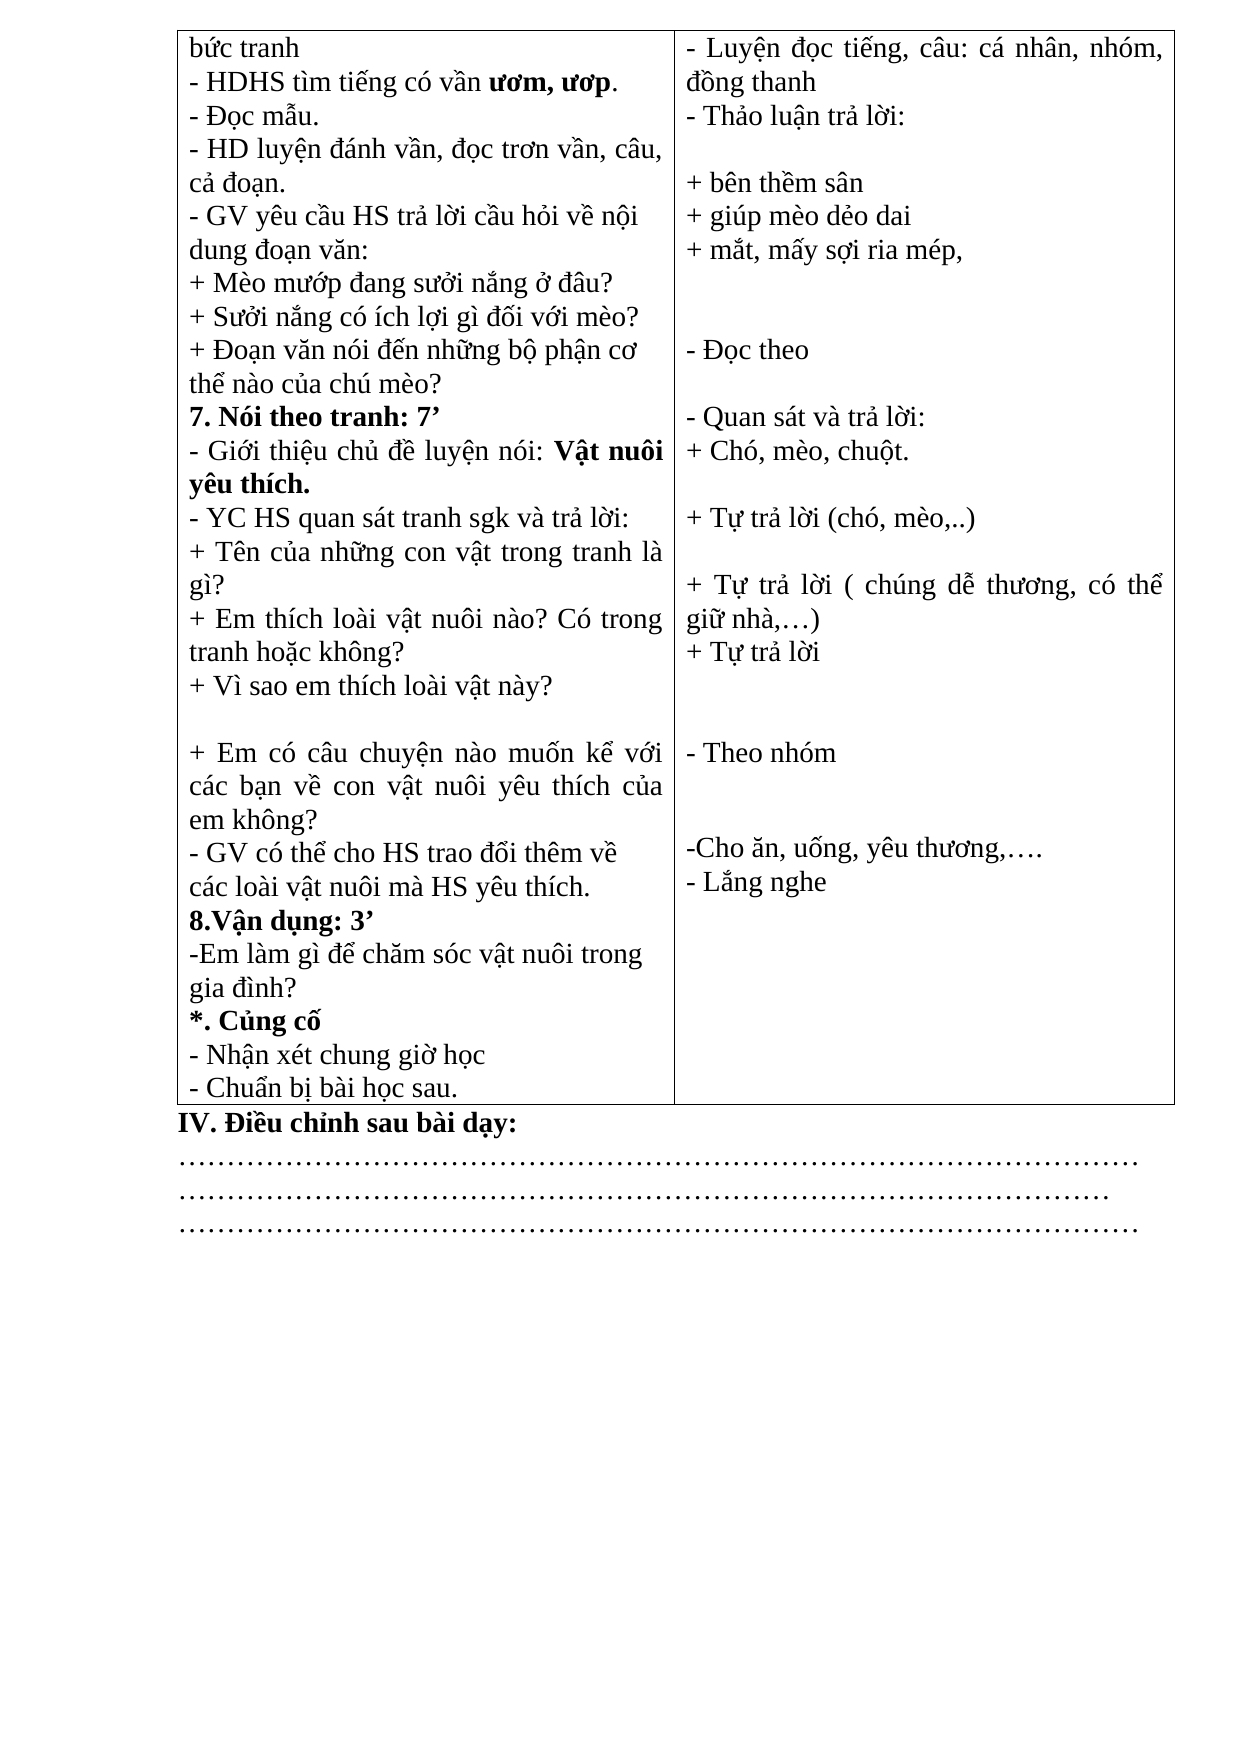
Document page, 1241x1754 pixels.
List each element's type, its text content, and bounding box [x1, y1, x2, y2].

list …………………………………………………………………………………… [177, 1172, 1152, 1206]
list ……………………………………………………………………………………… [177, 1206, 1152, 1239]
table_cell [178, 31, 674, 1104]
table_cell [675, 31, 1174, 1104]
list ……………………………………………………………………………………… [177, 1138, 1152, 1172]
list IV. Điều chỉnh sau bài dạy: [177, 1105, 1152, 1138]
